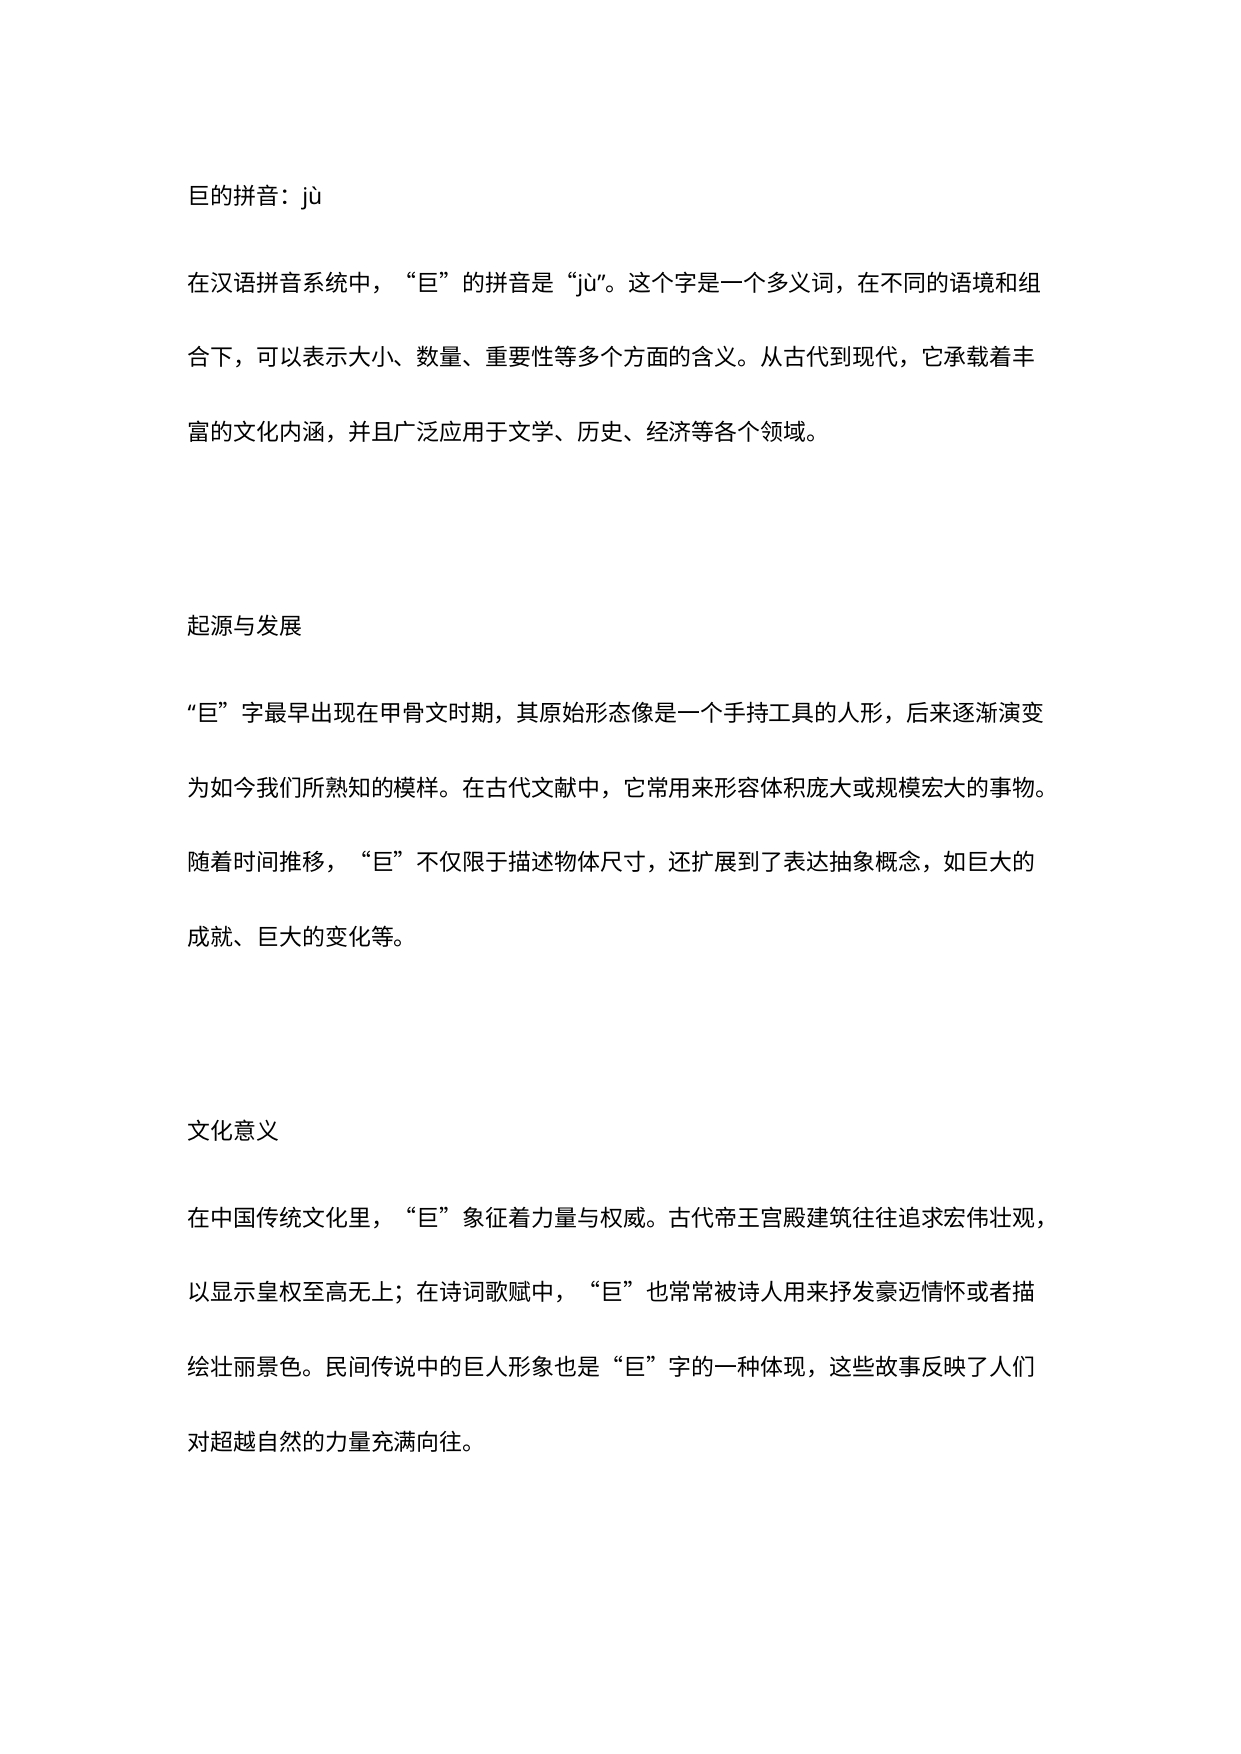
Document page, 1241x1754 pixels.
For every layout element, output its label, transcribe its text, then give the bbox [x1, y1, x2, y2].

text “巨”字最早出现在甲骨文时期，其原始形态像是一个手持工具的人形，后来逐渐演变为如今我们所熟知的模样。在古代文献中，它常用来形容体积庞大或规模宏大的事物。随着时间推移，“巨”不仅限于描述物体尺寸，还扩展到了表达抽象概念，如巨大的成就、巨大的变化等。 [187, 679, 1053, 968]
text 在汉语拼音系统中，“巨”的拼音是“jù”。这个字是一个多义词，在不同的语境和组合下，可以表示大小、数量、重要性等多个方面的含义。从古代到现代，它承载着丰富的文化内涵，并且广泛应用于文学、历史、经济等各个领域。 [187, 249, 1053, 463]
text 在中国传统文化里，“巨”象征着力量与权威。古代帝王宫殿建筑往往追求宏伟壮观，以显示皇权至高无上；在诗词歌赋中，“巨”也常常被诗人用来抒发豪迈情怀或者描绘壮丽景色。民间传说中的巨人形象也是“巨”字的一种体现，这些故事反映了人们对超越自然的力量充满向往。 [187, 1184, 1053, 1473]
text 文化意义 [187, 1097, 1053, 1162]
text 起源与发展 [187, 592, 1053, 657]
text 巨的拼音：jù [187, 162, 1053, 227]
